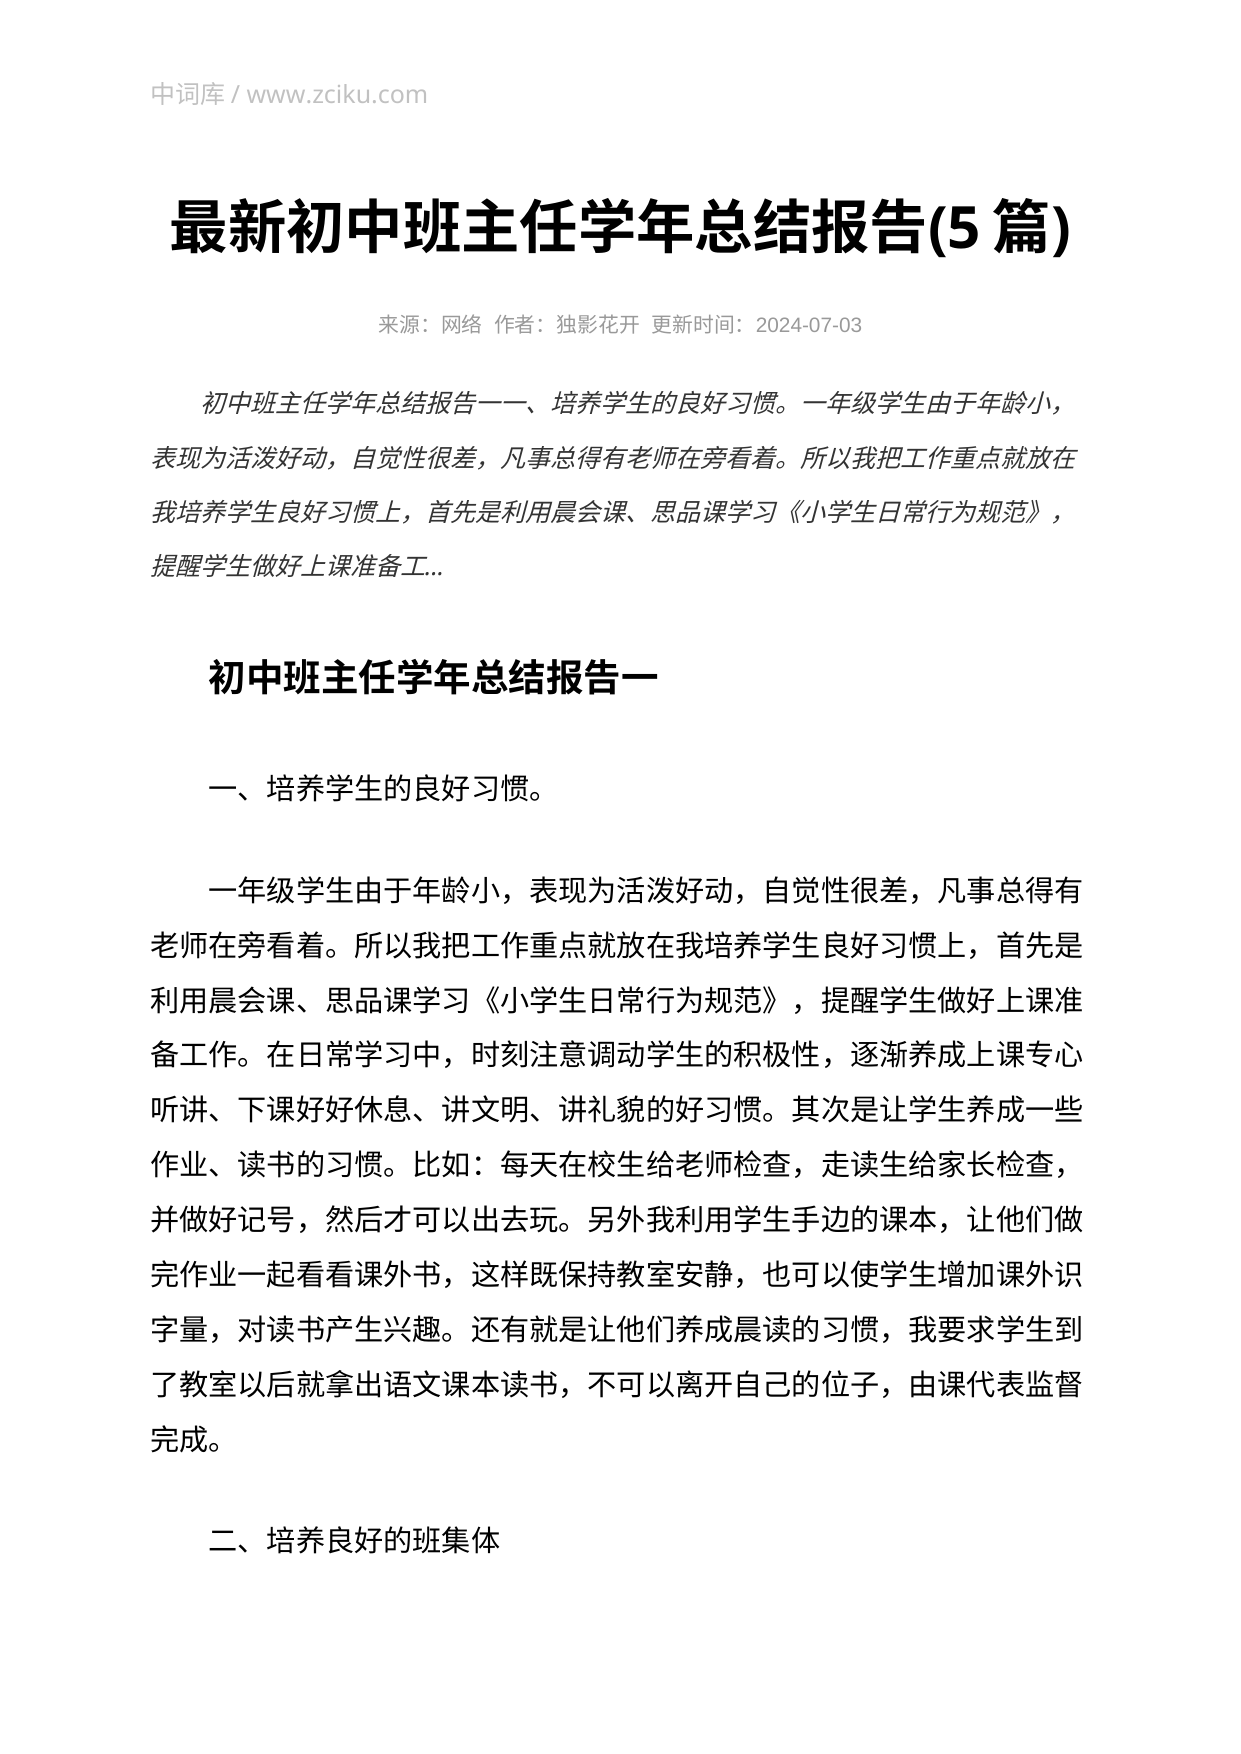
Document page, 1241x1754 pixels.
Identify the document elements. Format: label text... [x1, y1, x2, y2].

text 二、培养良好的班集体 [150, 1518, 1090, 1560]
text 一、培养学生的良好习惯。 [150, 766, 1090, 808]
text 一年级学生由于年龄小，表现为活泼好动，自觉性很差，凡事总得有老师在旁看着。所以我把工作重点就放在我培养学生良好习惯上，首先是利用晨会课、思品课学习《小学生日常行为规范》，提醒学生做好上课准备工作。在日常学习中，时刻注意调动学生的积极性，逐渐养成上课专心听讲、下课好好休息、讲文明、讲礼貌的好习惯。其次是让学生养成一些作业、读书的习惯。比如：每天在校生给老师检查，走读生给家长检查，并做好记号，然后才可以出去玩。另外我利用学生手边的课本，让他们做完作业一起看看课外书，这样既保持教室安静，也可以使学生增加课外识字量，对读书产生兴趣。还有就是让他们养成晨读的习惯，我要求学生到了教室以后就拿出语文课本读书，不可以离开自己的位子，由课代表监督完成。 [150, 867, 1090, 1458]
text 初中班主任学年总结报告一一、培养学生的良好习惯。一年级学生由于年龄小，表现为活泼好动，自觉性很差，凡事总得有老师在旁看着。所以我把工作重点就放在我培养学生良好习惯上，首先是利用晨会课、思品课学习《小学生日常行为规范》，提醒学生做好上课准备工... [150, 384, 1090, 583]
text 初中班主任学年总结报告一 [150, 648, 1090, 702]
text 来源：网络 作者：独影花开 更新时间：2024-07-03 [150, 313, 1090, 337]
subtitle 最新初中班主任学年总结报告(5篇) [150, 181, 1090, 266]
